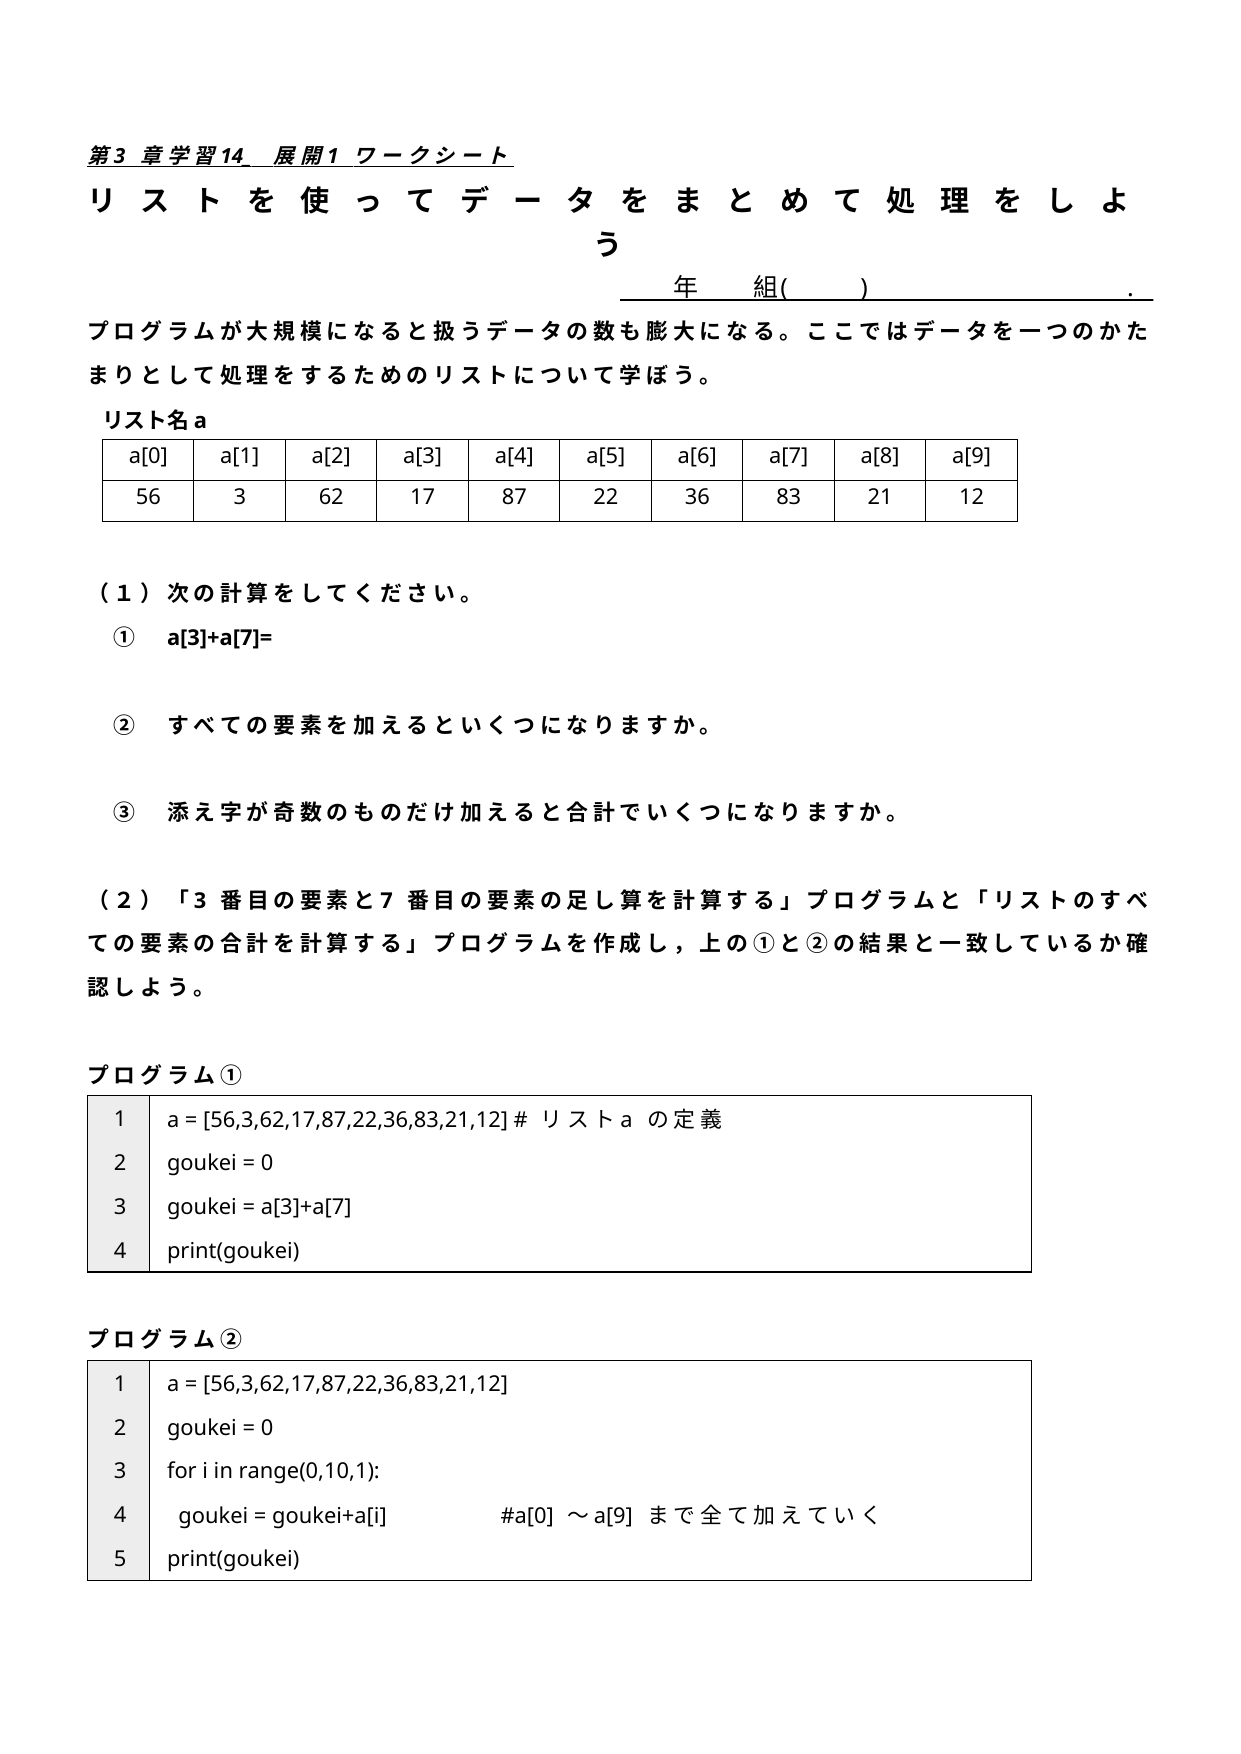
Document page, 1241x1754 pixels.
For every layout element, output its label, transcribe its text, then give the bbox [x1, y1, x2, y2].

text プログラム② [87, 1316, 1153, 1360]
text リストを使ってデータをまとめて処理をしよう [87, 177, 1153, 264]
text 年 組( ) . [87, 264, 1153, 308]
text プログラムが大規模になると扱うデータの数も膨大になる。ここではデータを一つのかたまりとして処理をするためのリストについて学ぼう。 [87, 308, 1153, 395]
text ② すべての要素を加えるといくつになりますか。 [87, 702, 1153, 745]
table_header a = [56,3,62,17,87,22,36,83,21,12] #リストaの定義 goukei = 0 goukei = a[3]+a[7] print(goukei) [150, 1096, 1031, 1271]
text プログラム① [87, 1052, 1153, 1095]
text ③ 添え字が奇数のものだけ加えると合計でいくつになりますか。 [87, 789, 1153, 833]
text ① a[3]+a[7]= [87, 614, 1153, 658]
text （２）「3番目の要素と7番目の要素の足し算を計算する」プログラムと「リストのすべての要素の合計を計算する」プログラムを作成し，上の①と②の結果と一致しているか確認しよう。 [87, 877, 1153, 1008]
text （１）次の計算をしてください。 [87, 570, 1153, 614]
table_header 1 2 3 4 [88, 1096, 149, 1271]
table_header 1 2 3 4 5 [88, 1361, 149, 1580]
text 第3章学習14_展開1ワークシート [87, 133, 1153, 177]
table_header a = [56,3,62,17,87,22,36,83,21,12] goukei = 0 for i in range(0,10,1): goukei = goukei+a[i] #a[0]～a[9]まで全て加えていく print(goukei) [150, 1361, 1031, 1580]
